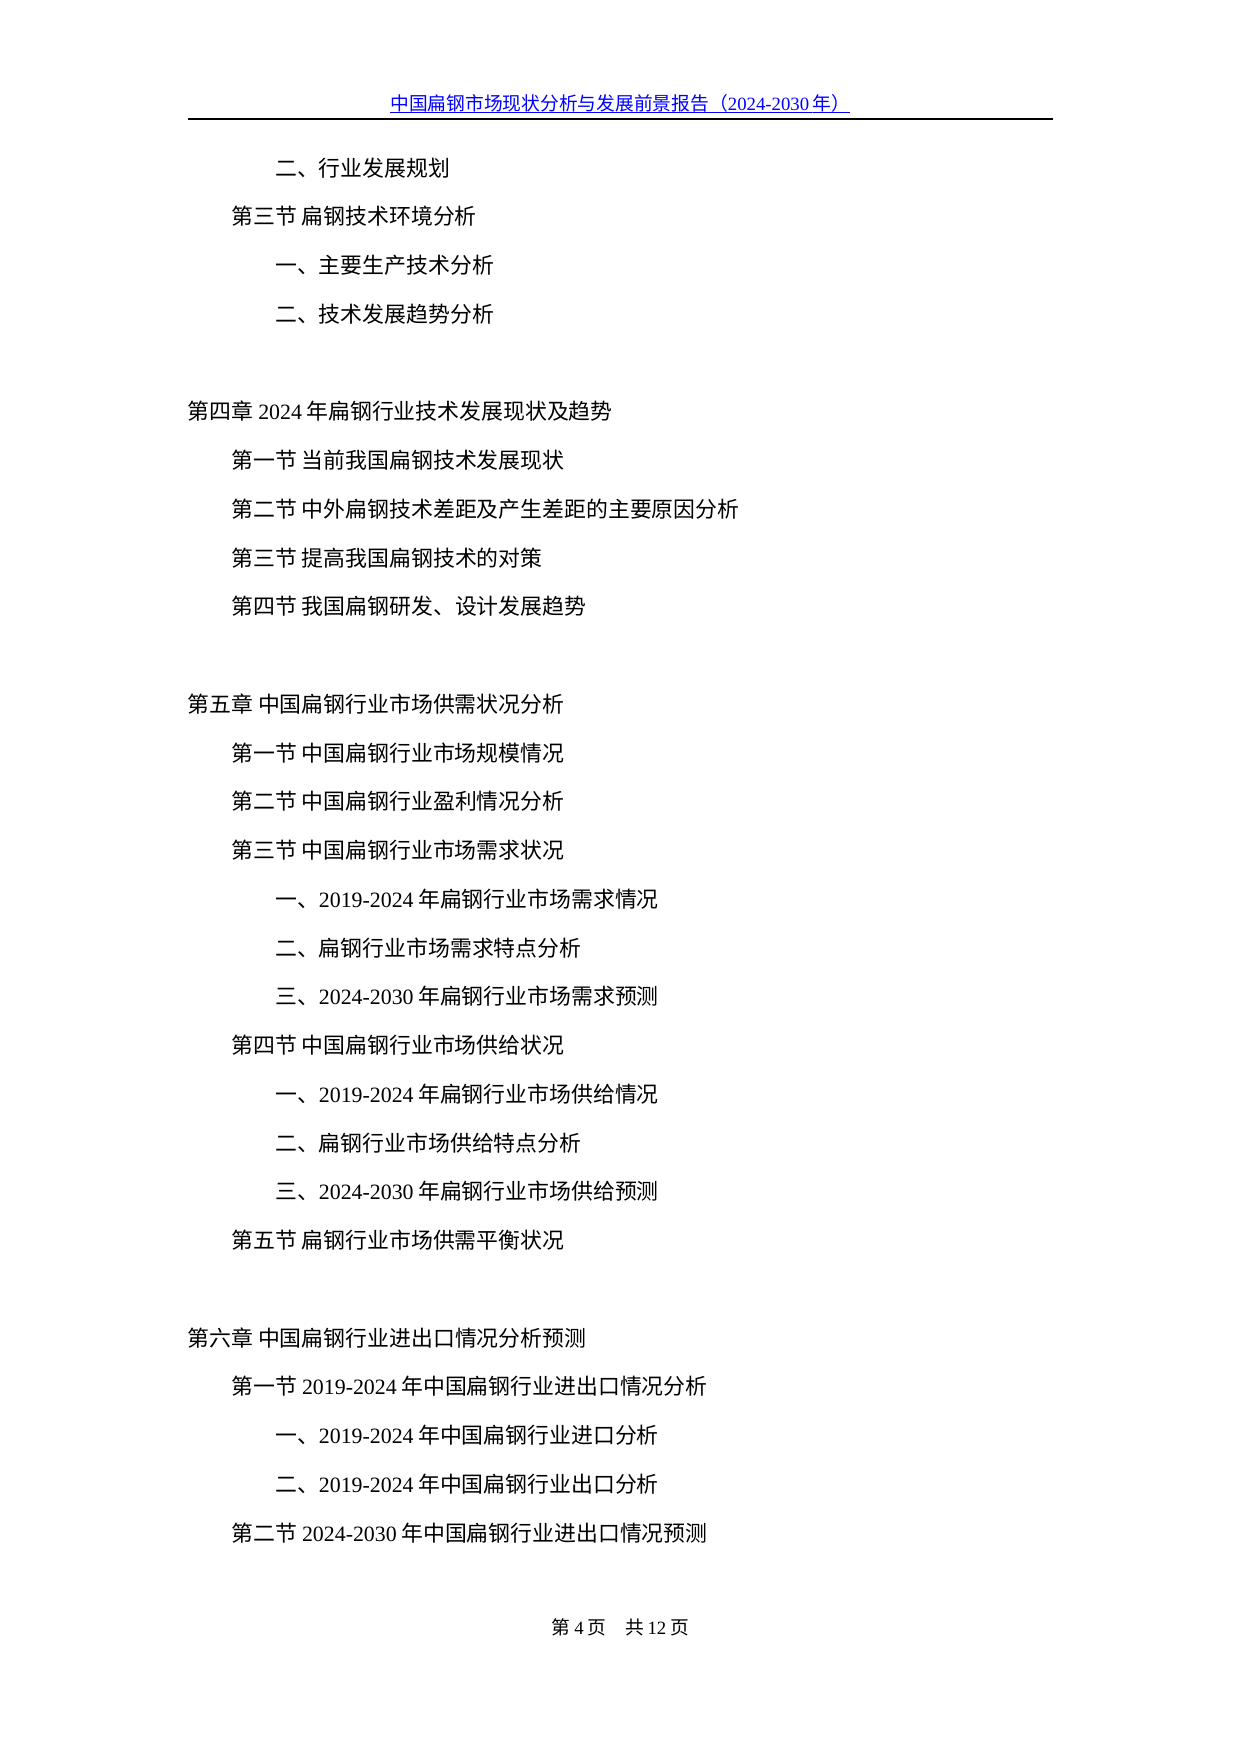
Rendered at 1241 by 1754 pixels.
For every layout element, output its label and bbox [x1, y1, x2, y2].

text [187, 150, 1053, 1548]
